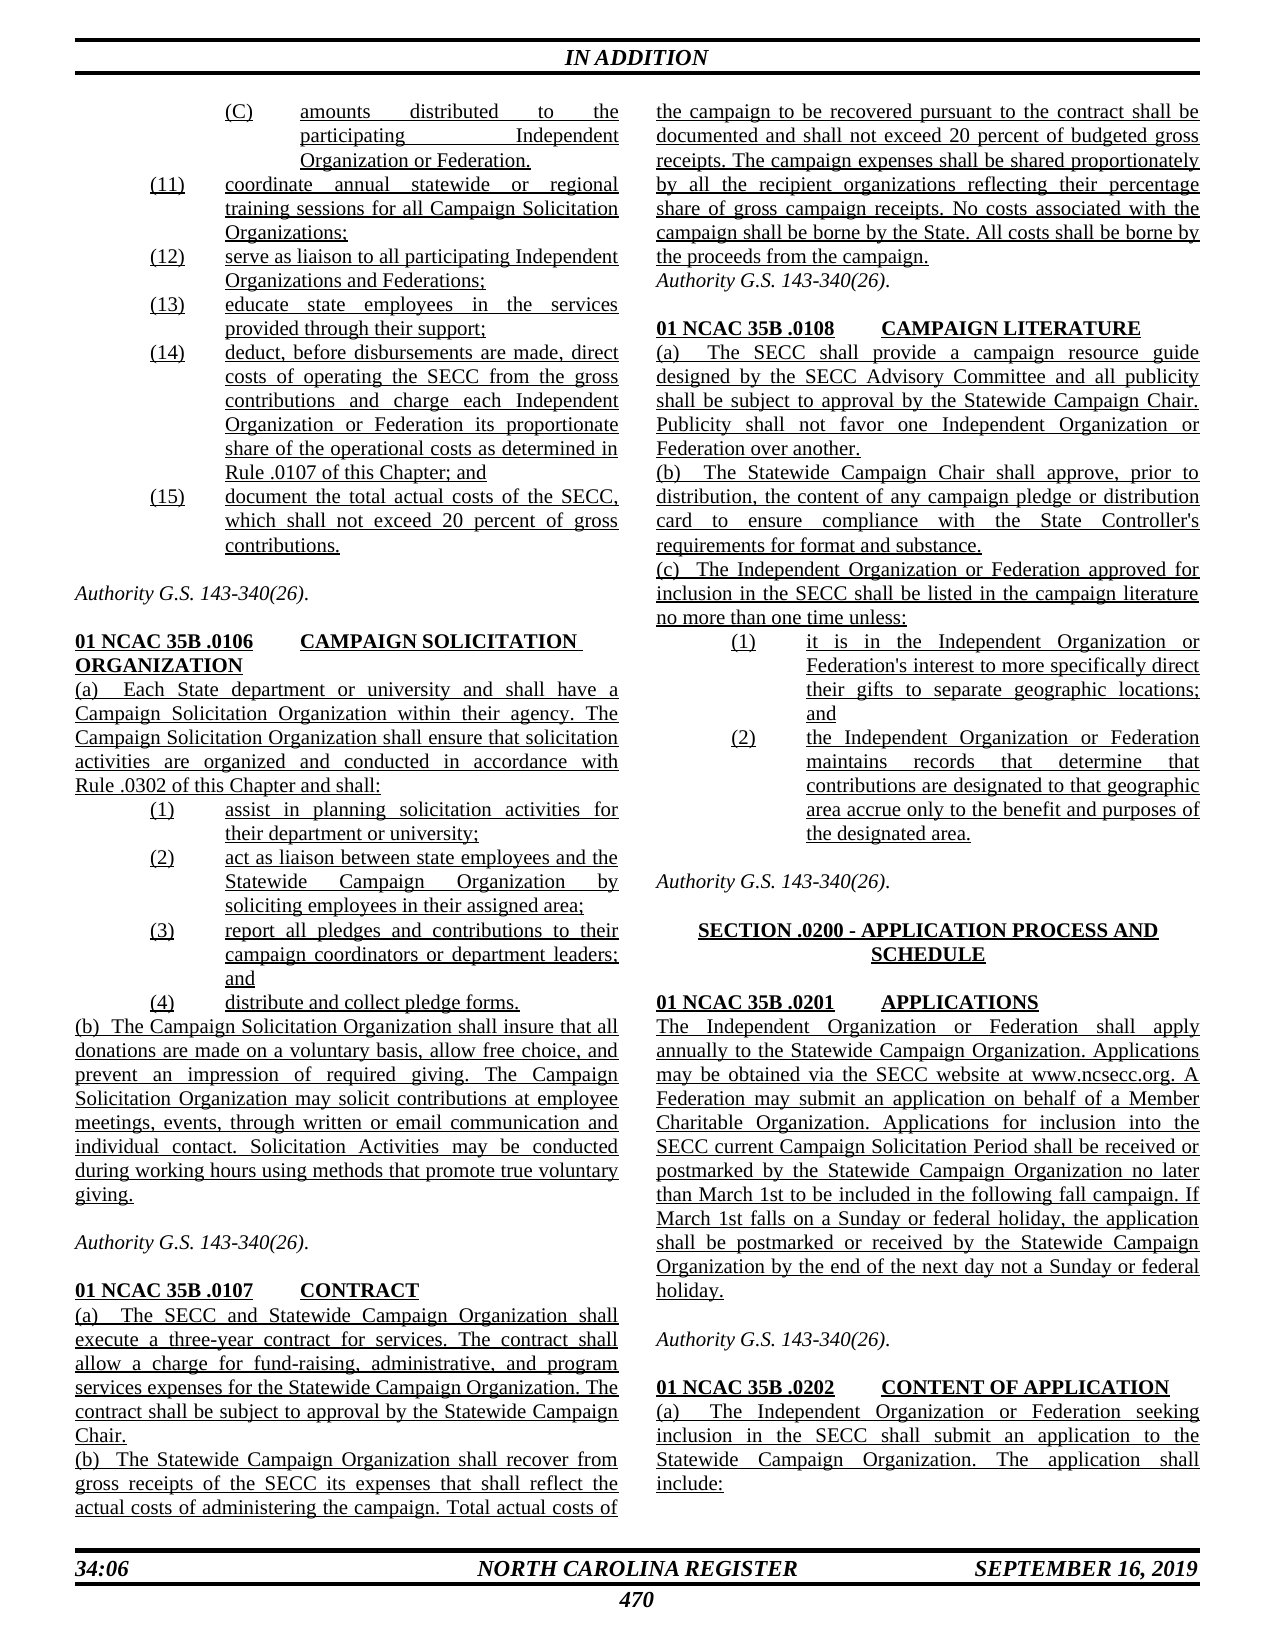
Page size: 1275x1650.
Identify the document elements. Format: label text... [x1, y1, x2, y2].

text (a) The SECC and Statewide Campaign Organization shall execute a three-year contract for services. The contract shall allow a charge for fund-raising, administrative, and program services expenses for the Statewide Campaign Organization. The contract shall be subject to approval by the Statewide Campaign Chair. [75, 1325, 619, 1371]
text (14) deduct, before disbursements are made, direct costs of operating the SECC from the gross contributions and charge each Independent Organization or Federation its proportionate share of the operational costs as determined in Rule .0107 of this Chapter; and [150, 340, 619, 484]
text Authority G.S. 143-340(26). [75, 581, 619, 605]
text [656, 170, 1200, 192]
text (a) The Independent Organization or Federation seeking inclusion in the SECC shall submit an application to the Statewide Campaign Organization. The application shall include: [656, 1421, 1200, 1444]
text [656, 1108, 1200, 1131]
text 01 ncac 35B .0106 Campaign Solicitation organization [75, 629, 619, 677]
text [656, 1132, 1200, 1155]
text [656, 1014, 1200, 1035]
text (a) The Independent Organization or Federation seeking inclusion in the SECC shall submit an application to the Statewide Campaign Organization. The application shall include: [656, 1399, 1200, 1420]
text (4) distribute and collect pledge forms. [150, 990, 619, 1014]
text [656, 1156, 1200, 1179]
text (3) report all pledges and contributions to their campaign coordinators or department leaders; and [150, 917, 619, 990]
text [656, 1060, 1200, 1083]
text Authority G.S. 143-340(26). [656, 1327, 1200, 1351]
text (2) act as liaison between state employees and the Statewide Campaign Organization by soliciting employees in their assigned area; [150, 845, 619, 917]
text (15) document the total actual costs of the SECC, which shall not exceed 20 percent of gross contributions. [150, 484, 619, 557]
text Authority G.S. 143-340(26). [656, 869, 1200, 893]
text 01 ncac 35B .0108 campaign literature [656, 316, 1200, 340]
text (1) assist in planning solicitation activities for their department or university; [150, 797, 619, 845]
text SECTION .0200 - APPLICATION PROCESS AND SCHEDULE [656, 917, 1200, 966]
text Authority G.S. 143-340(26). [75, 1230, 619, 1254]
text (b) The Statewide Campaign Chair shall approve, prior to distribution, the content of any campaign pledge or distribution card to ensure compliance with the State Controller's requirements for format and substance. [656, 530, 1200, 557]
text 01 NCAC 35B .0202 Content of application [656, 1375, 1200, 1399]
text (11) coordinate annual statewide or regional training sessions for all Campaign Solicitation Organizations; [150, 172, 619, 244]
text (2) the Independent Organization or Federation maintains records that determine that contributions are designated to that geographic area accrue only to the benefit and purposes of the designated area. [731, 725, 1200, 845]
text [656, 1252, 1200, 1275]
text Authority G.S. 143-340(26). [656, 268, 1200, 292]
text 01 ncac 35B .0201 Applications [656, 990, 1200, 1014]
text 01 NCAc 35B .0107 Contract [75, 1278, 619, 1302]
text (a) The SECC shall provide a campaign resource guide designed by the SECC Advisory Committee and all publicity shall be subject to approval by the Statewide Campaign Chair. Publicity shall not favor one Independent Organization or Federation over another. [656, 386, 1200, 433]
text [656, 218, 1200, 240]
text (c) The Independent Organization or Federation approved for inclusion in the SECC shall be listed in the campaign literature no more than one time unless: [656, 557, 1200, 577]
text (C) amounts distributed to the participating Independent Organization or Federation. [225, 99, 619, 172]
text (c) The Independent Organization or Federation approved for inclusion in the SECC shall be listed in the campaign literature no more than one time unless: [656, 579, 1200, 629]
text (13) educate state employees in the services provided through their support; [150, 292, 619, 340]
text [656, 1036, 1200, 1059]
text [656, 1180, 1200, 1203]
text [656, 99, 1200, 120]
text (12) serve as liaison to all participating Independent Organizations and Federations; [150, 244, 619, 292]
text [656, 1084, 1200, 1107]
text (a) The Independent Organization or Federation seeking inclusion in the SECC shall submit an application to the Statewide Campaign Organization. The application shall include: [656, 1469, 1200, 1495]
text (1) it is in the Independent Organization or Federation's interest to more specifically direct their gifts to separate geographic locations; and [731, 629, 1200, 725]
text (a) The Independent Organization or Federation seeking inclusion in the SECC shall submit an application to the Statewide Campaign Organization. The application shall include: [656, 1445, 1200, 1468]
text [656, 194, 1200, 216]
